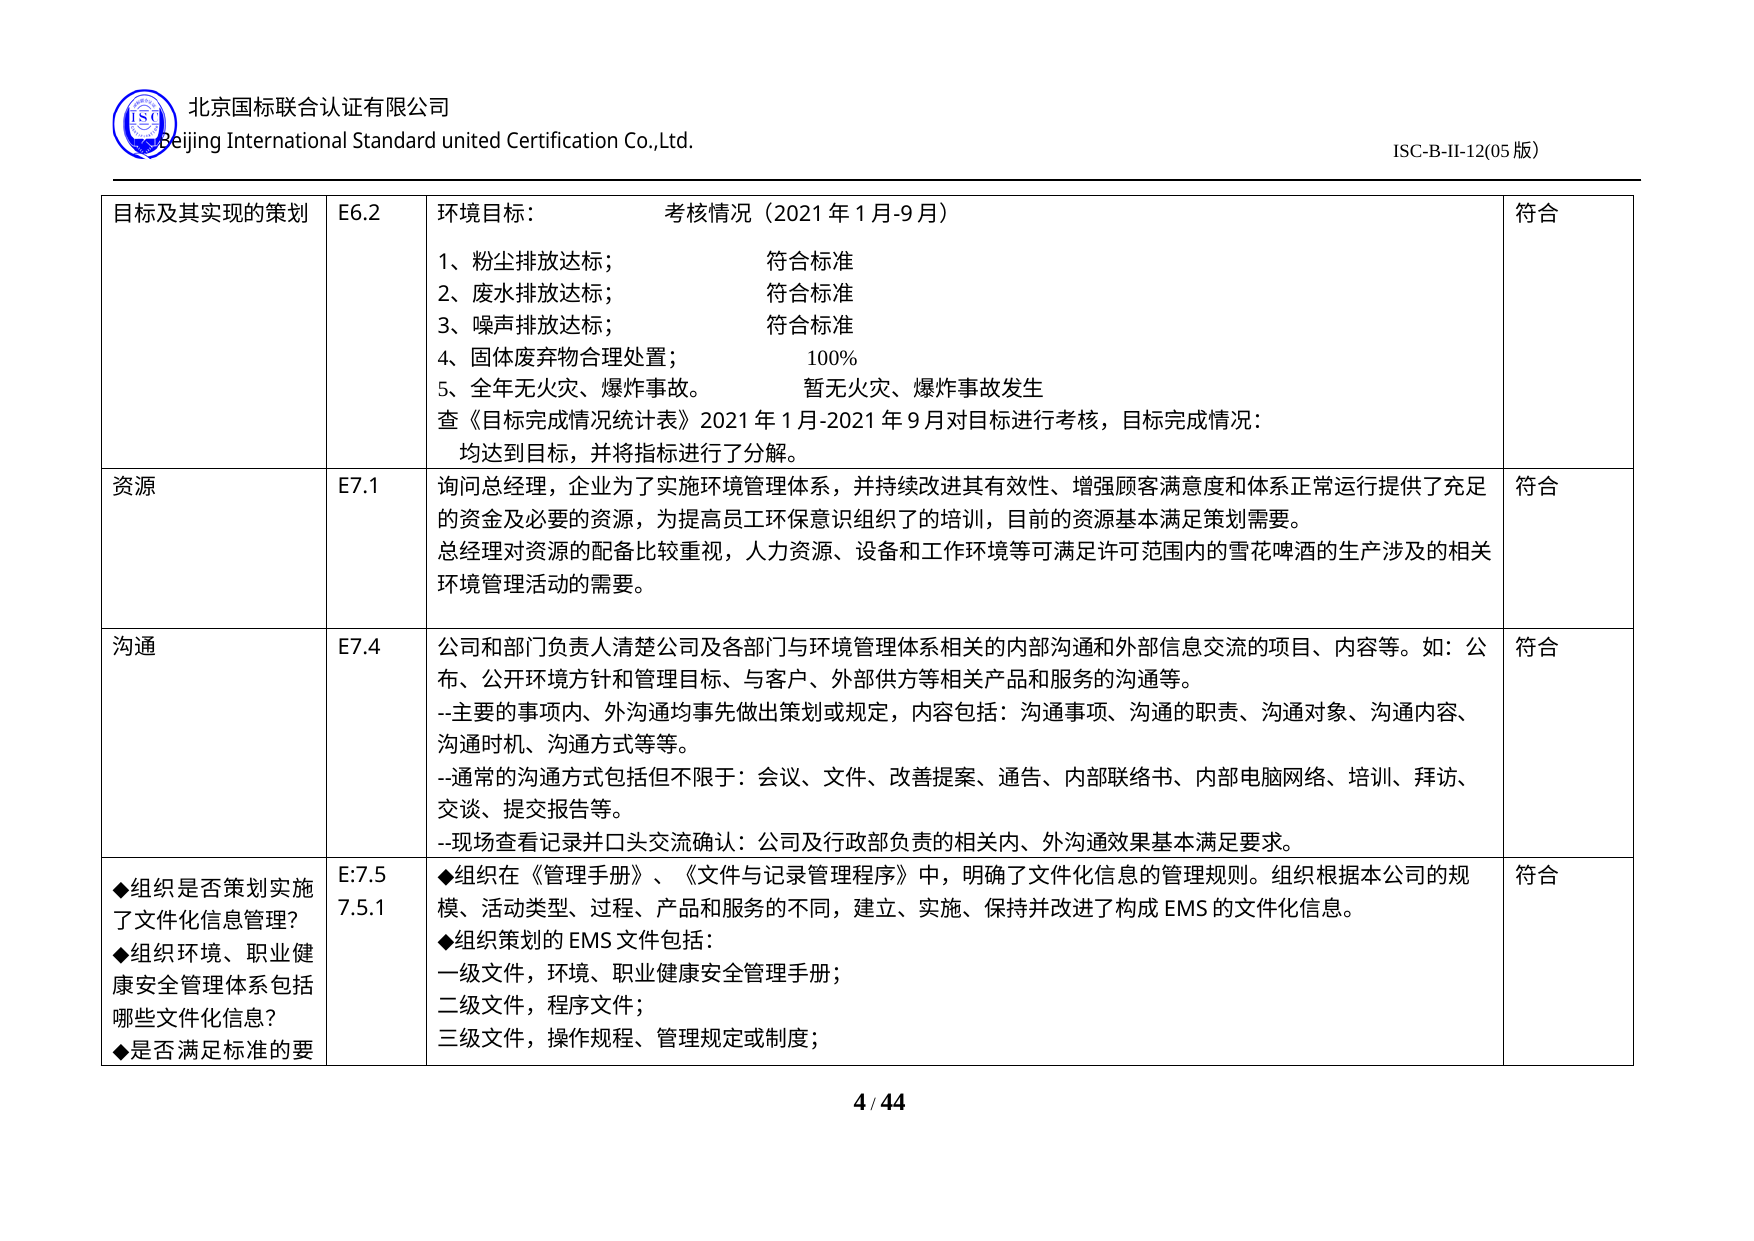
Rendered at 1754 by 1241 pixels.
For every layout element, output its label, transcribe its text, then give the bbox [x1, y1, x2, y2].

table_cell ◆组织是否策划实施了文件化信息管理？ ◆组织环境、职业健康安全管理体系包括哪些文件化信息？ ◆是否满足标准的要求和确保环境、职业健康安全管理体系有效性的需要？ [102, 858, 326, 1065]
table_cell 询问总经理，企业为了实施环境管理体系，并持续改进其有效性、增强顾客满意度和体系正常运行提供了充足的资金及必要的资源，为提高员工环保意识组织了的培训，目前的资源基本满足策划需要。 总经理对资源的配备比较重视，人力资源、设备和工作环境等可满足许可范围内的雪花啤酒的生产涉及的相关环境管理活动的需要。 [427, 469, 1503, 628]
table_cell 沟通 [102, 629, 326, 857]
table_cell 符合 [1504, 629, 1633, 857]
table_cell 环境目标： 考核情况（2021年1月-9月） 1、粉尘排放达标； 符合标准 2、废水排放达标； 符合标准 3、噪声排放达标； 符合标准 4、固体废弃物合理处置； 100% 5、全年无火灾、爆炸事故。 暂无火灾、爆炸事故发生 查《目标完成情况统计表》2021年1月-2021年9月对目标进行考核，目标完成情况： 均达到目标，并将指标进行了分解。 [427, 196, 1503, 468]
table_cell 资源 [102, 469, 326, 628]
table_cell E7.1 [327, 469, 426, 628]
picture [112, 89, 180, 158]
table_cell 符合 [1504, 858, 1633, 1065]
table_cell 目标及其实现的策划 [102, 196, 326, 468]
table_cell E:7.5 7.5.1 [327, 858, 426, 1065]
table_cell E6.2 [327, 196, 426, 468]
table_cell 公司和部门负责人清楚公司及各部门与环境管理体系相关的内部沟通和外部信息交流的项目、内容等。如：公布、公开环境方针和管理目标、与客户、外部供方等相关产品和服务的沟通等。 --主要的事项内、外沟通均事先做出策划或规定，内容包括：沟通事项、沟通的职责、沟通对象、沟通内容、沟通时机、沟通方式等等。 --通常的沟通方式包括但不限于：会议、文件、改善提案、通告、内部联络书、内部电脑网络、培训、拜访、交谈、提交报告等。 --现场查看记录并口头交流确认：公司及行政部负责的相关内、外沟通效果基本满足要求。 [427, 629, 1503, 857]
table_cell 符合 [1504, 196, 1633, 468]
table_cell E7.4 [327, 629, 426, 857]
table_cell 符合 [1504, 469, 1633, 628]
